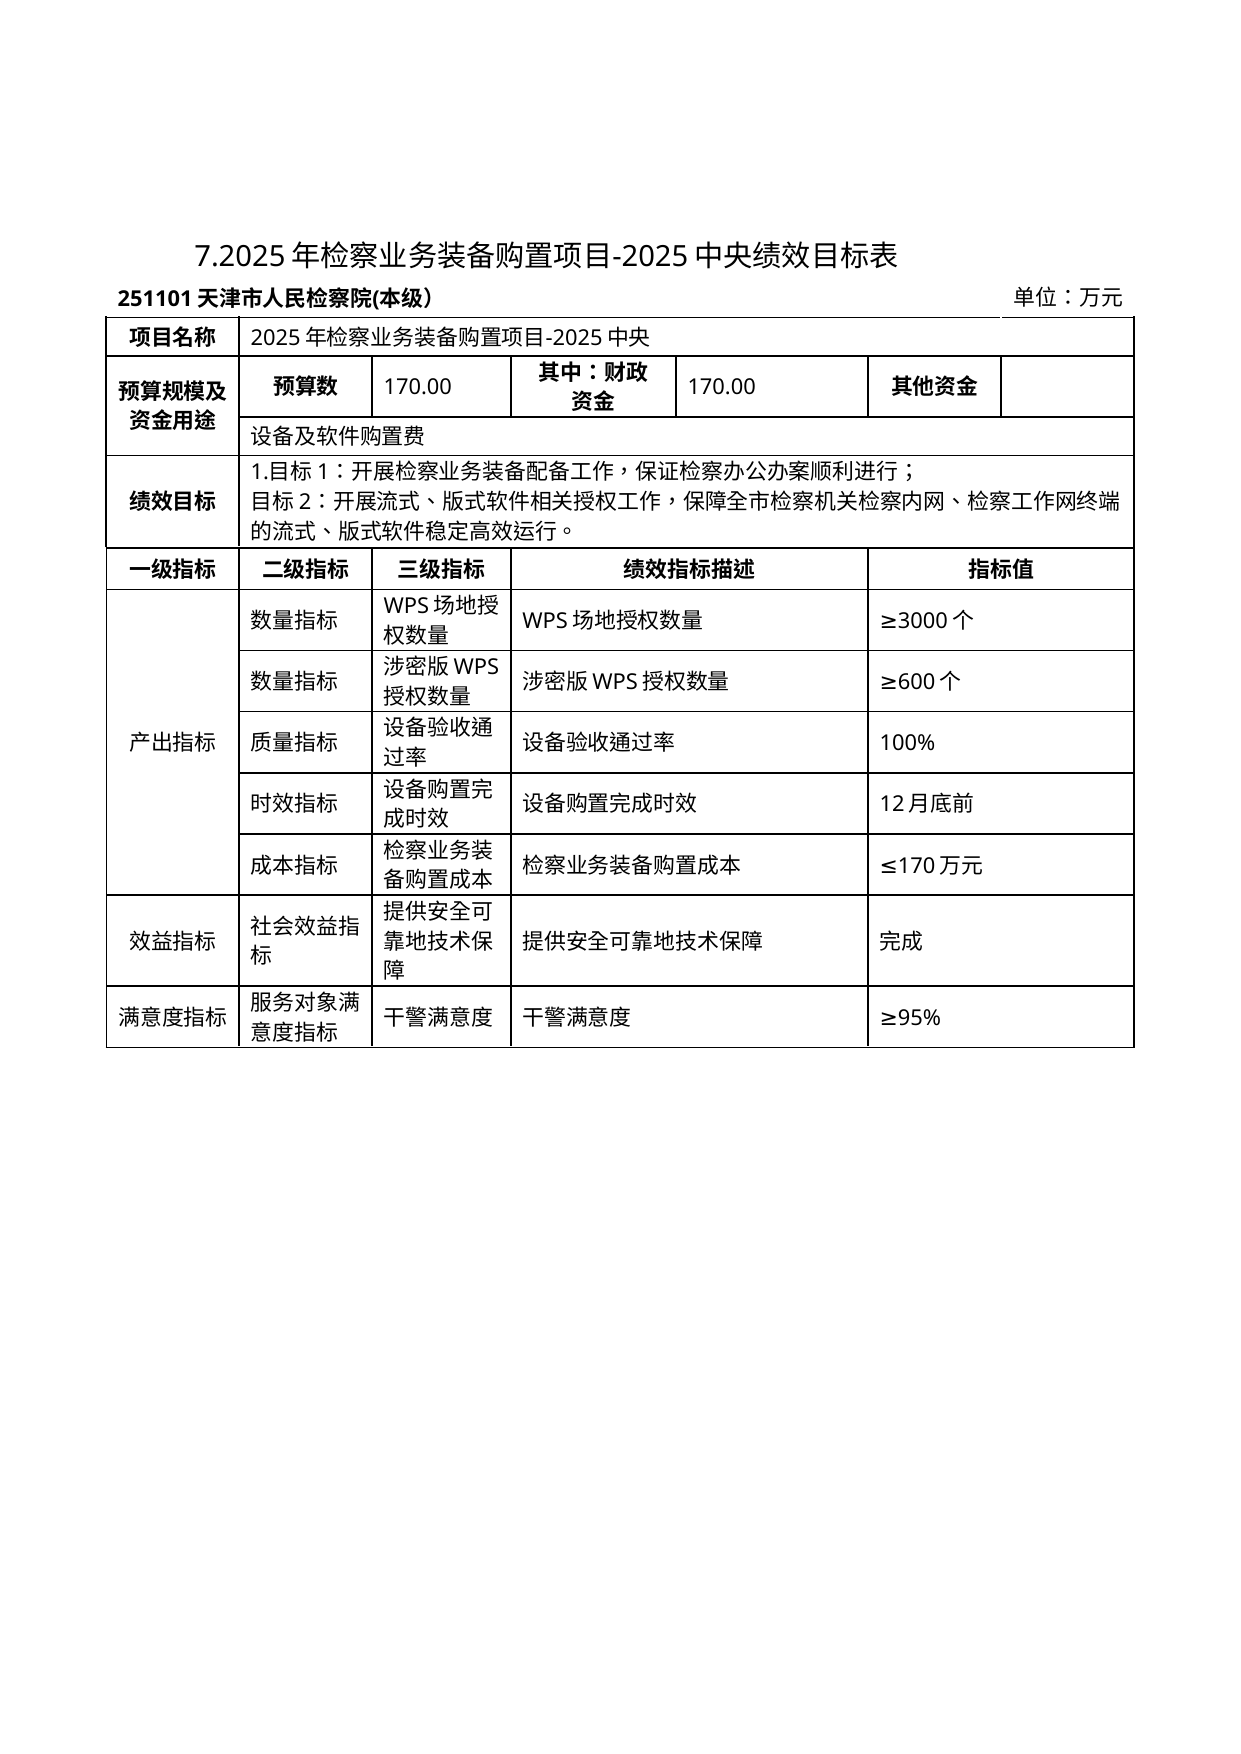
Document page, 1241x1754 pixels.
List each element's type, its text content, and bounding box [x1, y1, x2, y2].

table_cell WPS场地授权数量 [512, 590, 867, 650]
table_cell 12月底前 [869, 774, 1133, 833]
table_cell 170.00 [373, 357, 510, 416]
table_cell WPS场地授权数量 [373, 590, 510, 650]
table_header 251101天津市人民检察院(本级） [107, 277, 1000, 316]
table_header 单位：万元 [1002, 277, 1133, 316]
table_cell 2025年检察业务装备购置项目-2025中央 [240, 318, 1133, 355]
table_cell ≥600个 [869, 651, 1133, 711]
table_cell 1.目标1：开展检察业务装备配备工作，保证检察办公办案顺利进行； 目标2：开展流式、版式软件相关授权工作，保障全市检察机关检察内网、检察工作网终端的流式、版式软件稳定高效运行。 [240, 456, 1133, 545]
table_cell [1002, 357, 1133, 416]
table_cell 质量指标 [240, 712, 371, 772]
text 7.2025年检察业务装备购置项目-2025中央绩效目标表 [136, 235, 1104, 275]
table_cell 完成 [869, 896, 1133, 985]
table_cell 其中：财政 资金 [512, 357, 675, 416]
table_header 一级指标 [107, 549, 238, 588]
table_cell 检察业务装备购置成本 [373, 835, 510, 894]
table_cell 时效指标 [240, 774, 371, 833]
table_cell 服务对象满意度指标 [240, 987, 371, 1046]
table_cell 预算数 [240, 357, 371, 416]
table_cell 设备及软件购置费 [240, 418, 1133, 454]
table_cell 检察业务装备购置成本 [512, 835, 867, 894]
table_header 三级指标 [373, 549, 510, 588]
table_header 绩效指标描述 [512, 549, 867, 588]
table_cell 涉密版WPS授权数量 [373, 651, 510, 711]
table_cell 数量指标 [240, 590, 371, 650]
table_cell 产出指标 [107, 590, 238, 894]
table_cell 设备验收通过率 [373, 712, 510, 772]
table_cell ≤170万元 [869, 835, 1133, 894]
table_cell ≥95% [869, 987, 1133, 1046]
table_cell 干警满意度 [373, 987, 510, 1046]
table_cell 绩效目标 [107, 456, 238, 545]
table_cell 成本指标 [240, 835, 371, 894]
table_header 二级指标 [240, 549, 371, 588]
table_cell 其他资金 [869, 357, 1000, 416]
table_cell 设备验收通过率 [512, 712, 867, 772]
table_cell 设备购置完成时效 [373, 774, 510, 833]
table_cell 效益指标 [107, 896, 238, 985]
table_cell 预算规模及资金用途 [107, 357, 238, 454]
table_cell 提供安全可靠地技术保障 [373, 896, 510, 985]
table_cell 干警满意度 [512, 987, 867, 1046]
table_cell ≥3000个 [869, 590, 1133, 650]
table_cell 提供安全可靠地技术保障 [512, 896, 867, 985]
table_header 指标值 [869, 549, 1133, 588]
table_cell 项目名称 [107, 318, 238, 355]
table_cell 数量指标 [240, 651, 371, 711]
table_cell 涉密版WPS授权数量 [512, 651, 867, 711]
table_cell 170.00 [677, 357, 867, 416]
table_cell 社会效益指标 [240, 896, 371, 985]
table_cell 满意度指标 [107, 987, 238, 1046]
table_cell 设备购置完成时效 [512, 774, 867, 833]
table_cell 100% [869, 712, 1133, 772]
